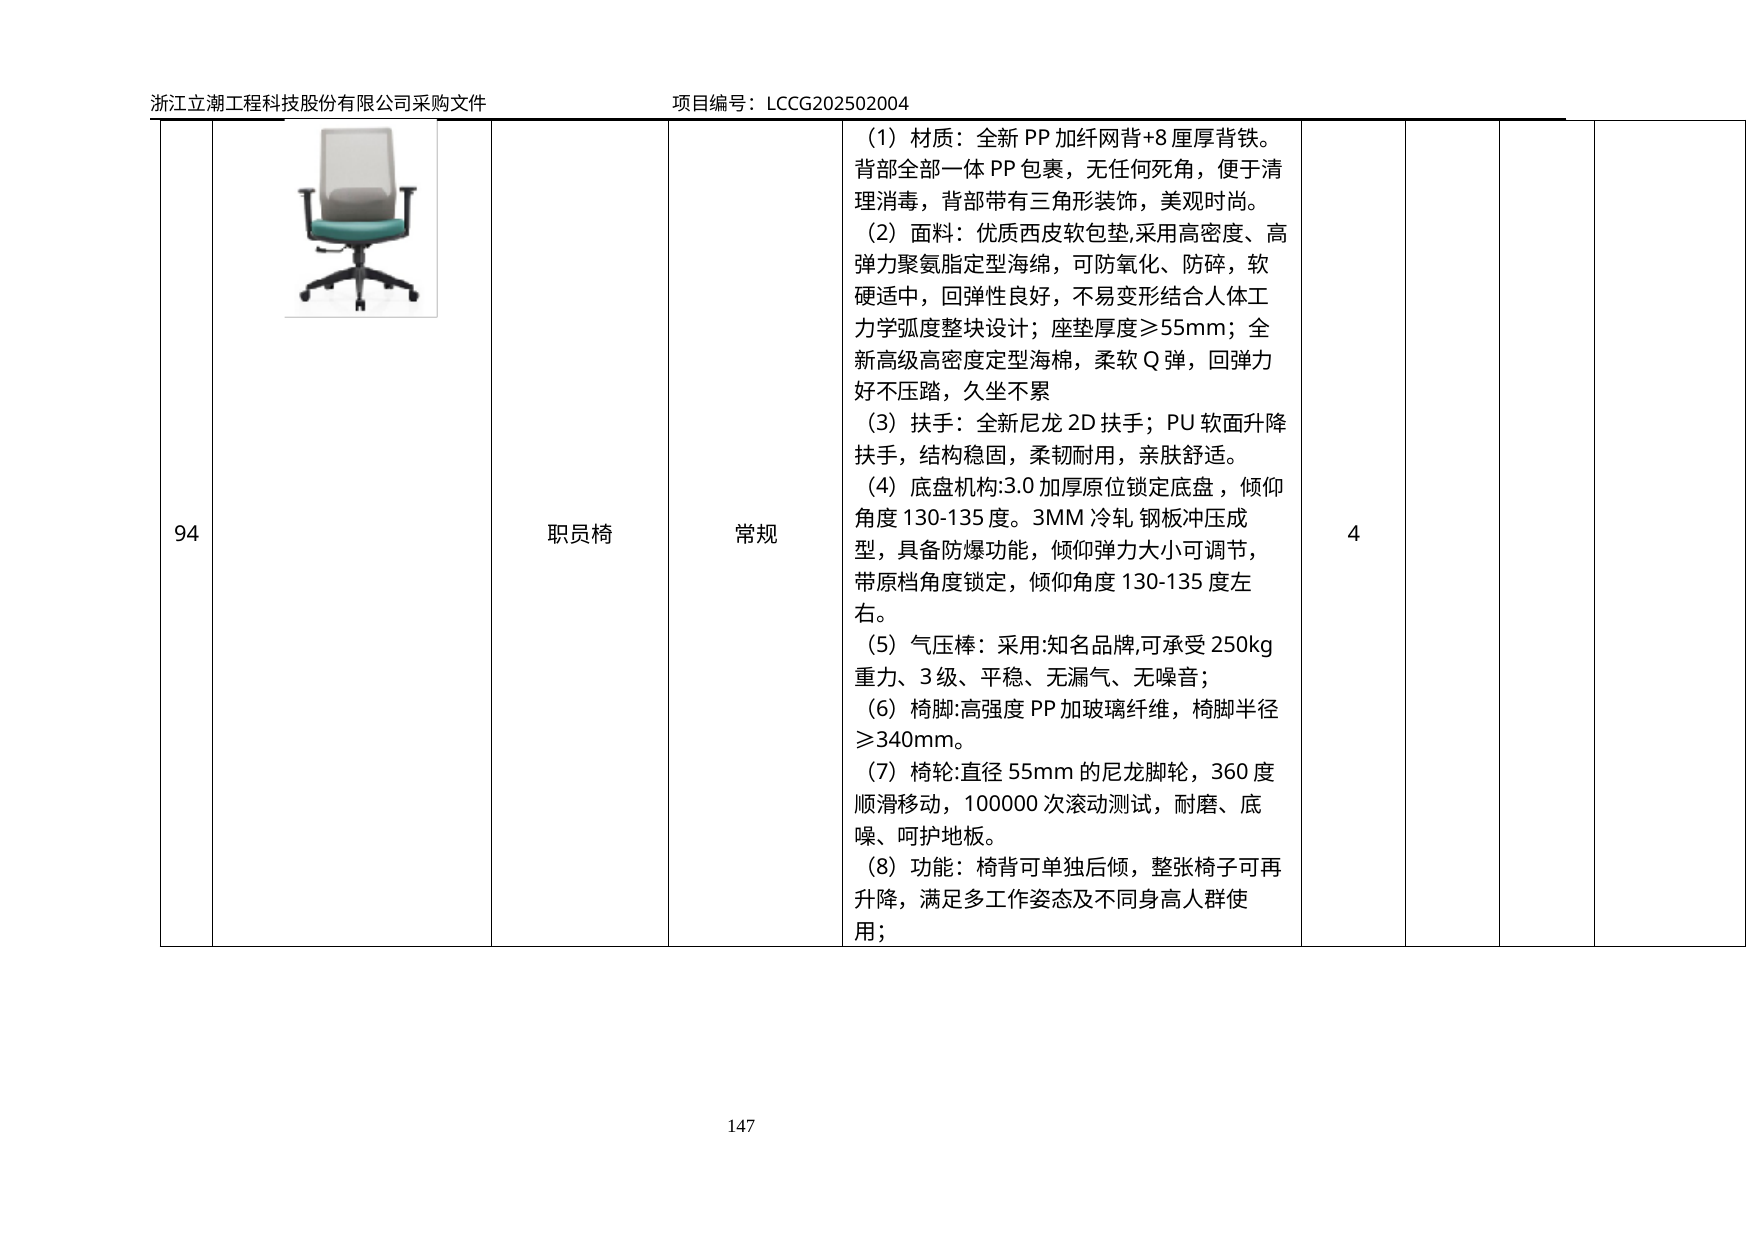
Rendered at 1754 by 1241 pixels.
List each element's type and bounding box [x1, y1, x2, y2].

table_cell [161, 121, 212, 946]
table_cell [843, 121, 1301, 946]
picture [284, 119, 439, 319]
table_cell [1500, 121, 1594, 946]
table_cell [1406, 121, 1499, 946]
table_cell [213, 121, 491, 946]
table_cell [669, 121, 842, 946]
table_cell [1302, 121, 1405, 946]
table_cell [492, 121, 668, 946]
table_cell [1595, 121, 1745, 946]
